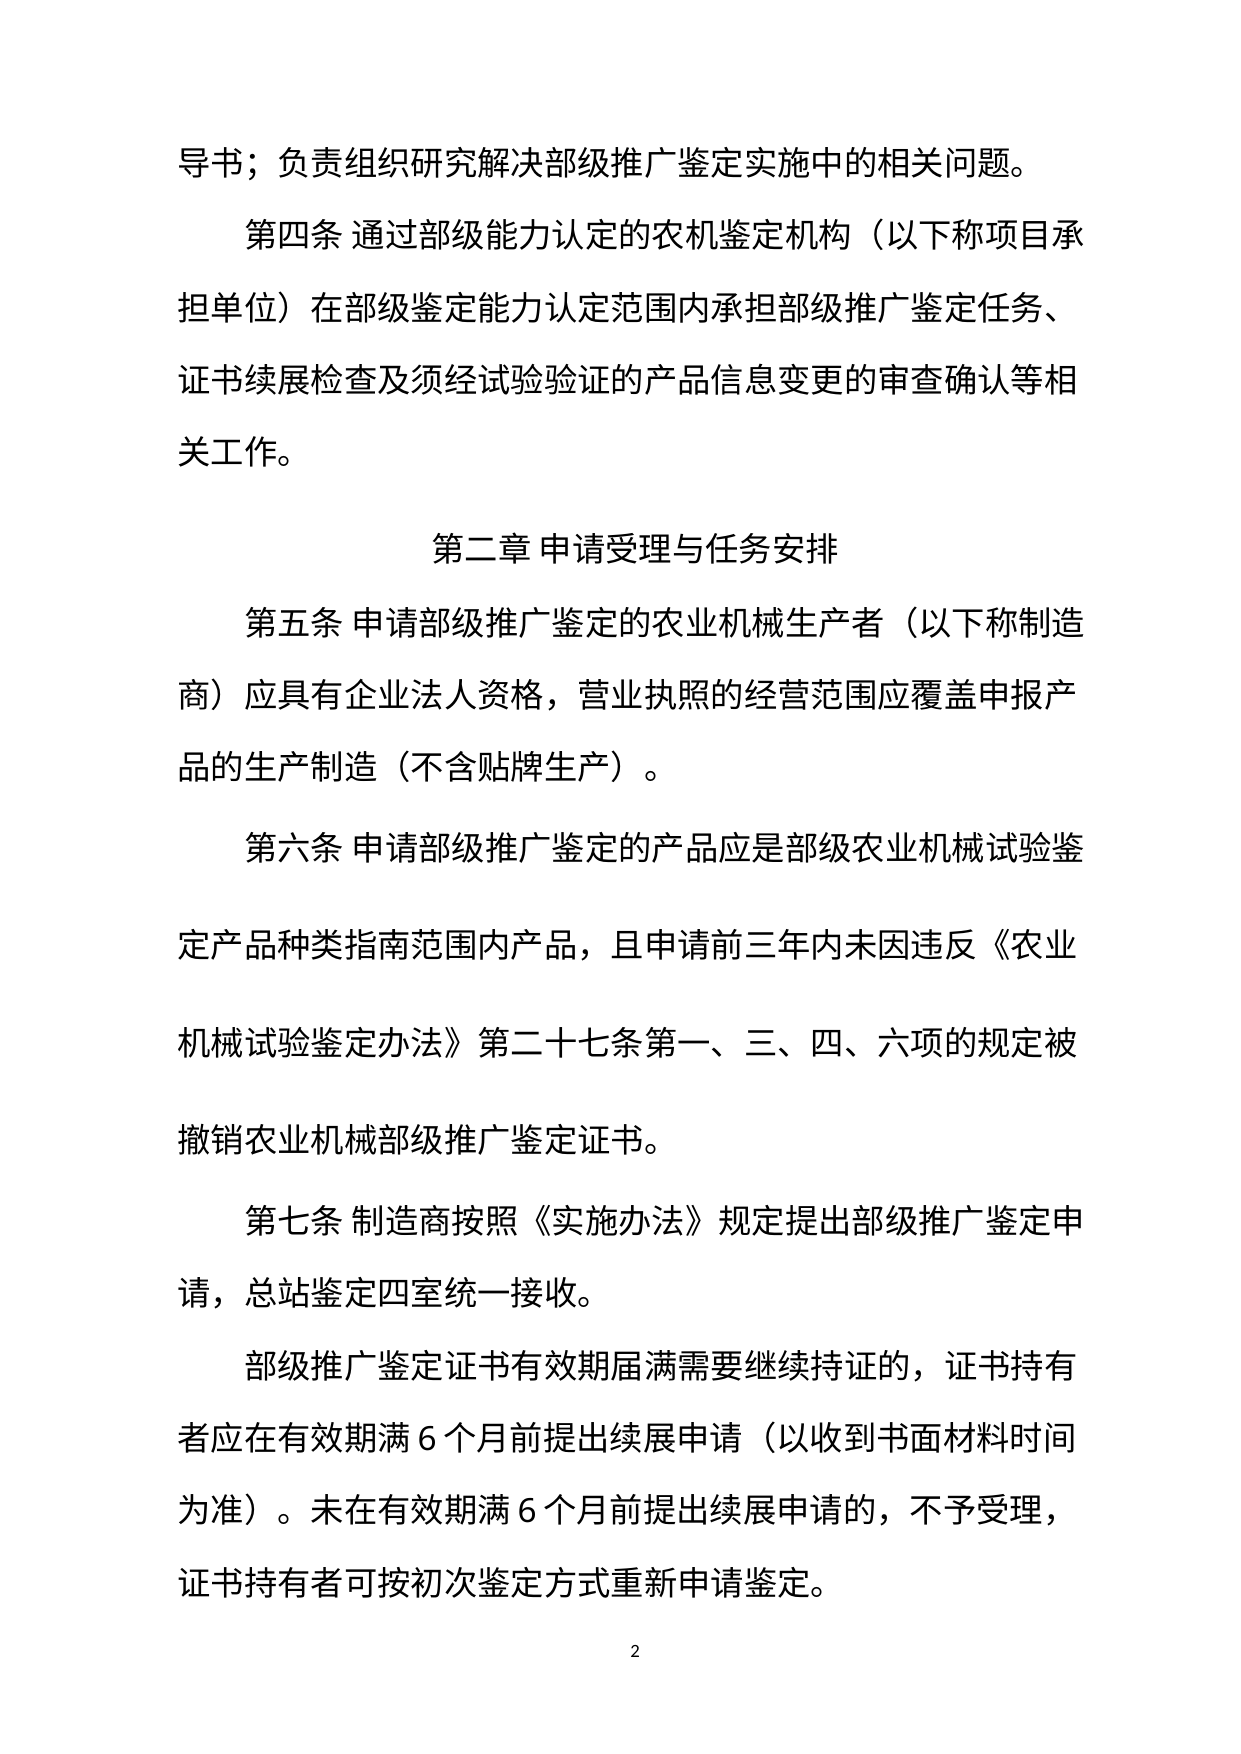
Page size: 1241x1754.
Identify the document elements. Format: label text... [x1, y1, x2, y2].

text 第七条 制造商按照《实施办法》规定提出部级推广鉴定申请，总站鉴定四室统一接收。 [177, 1195, 1093, 1315]
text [177, 137, 1093, 185]
text 部级推广鉴定证书有效期届满需要继续持证的，证书持有者应在有效期满6个月前提出续展申请（以收到书面材料时间为准）。未在有效期满6个月前提出续展申请的，不予受理，证书持有者可按初次鉴定方式重新申请鉴定。 [177, 1339, 1093, 1605]
text 第二章 申请受理与任务安排 [177, 523, 1093, 571]
text 第五条 申请部级推广鉴定的农业机械生产者（以下称制造商）应具有企业法人资格，营业执照的经营范围应覆盖申报产品的生产制造（不含贴牌生产）。 [177, 596, 1093, 789]
text 第四条 通过部级能力认定的农机鉴定机构（以下称项目承担单位）在部级鉴定能力认定范围内承担部级推广鉴定任务、证书续展检查及须经试验验证的产品信息变更的审查确认等相关工作。 [177, 209, 1093, 474]
subtitle 第六条 申请部级推广鉴定的产品应是部级农业机械试验鉴定产品种类指南范围内产品，且申请前三年内未因违反《农业机械试验鉴定办法》第二十七条第一、三、四、六项的规定被撤销农业机械部级推广鉴定证书。 [177, 813, 1093, 1171]
